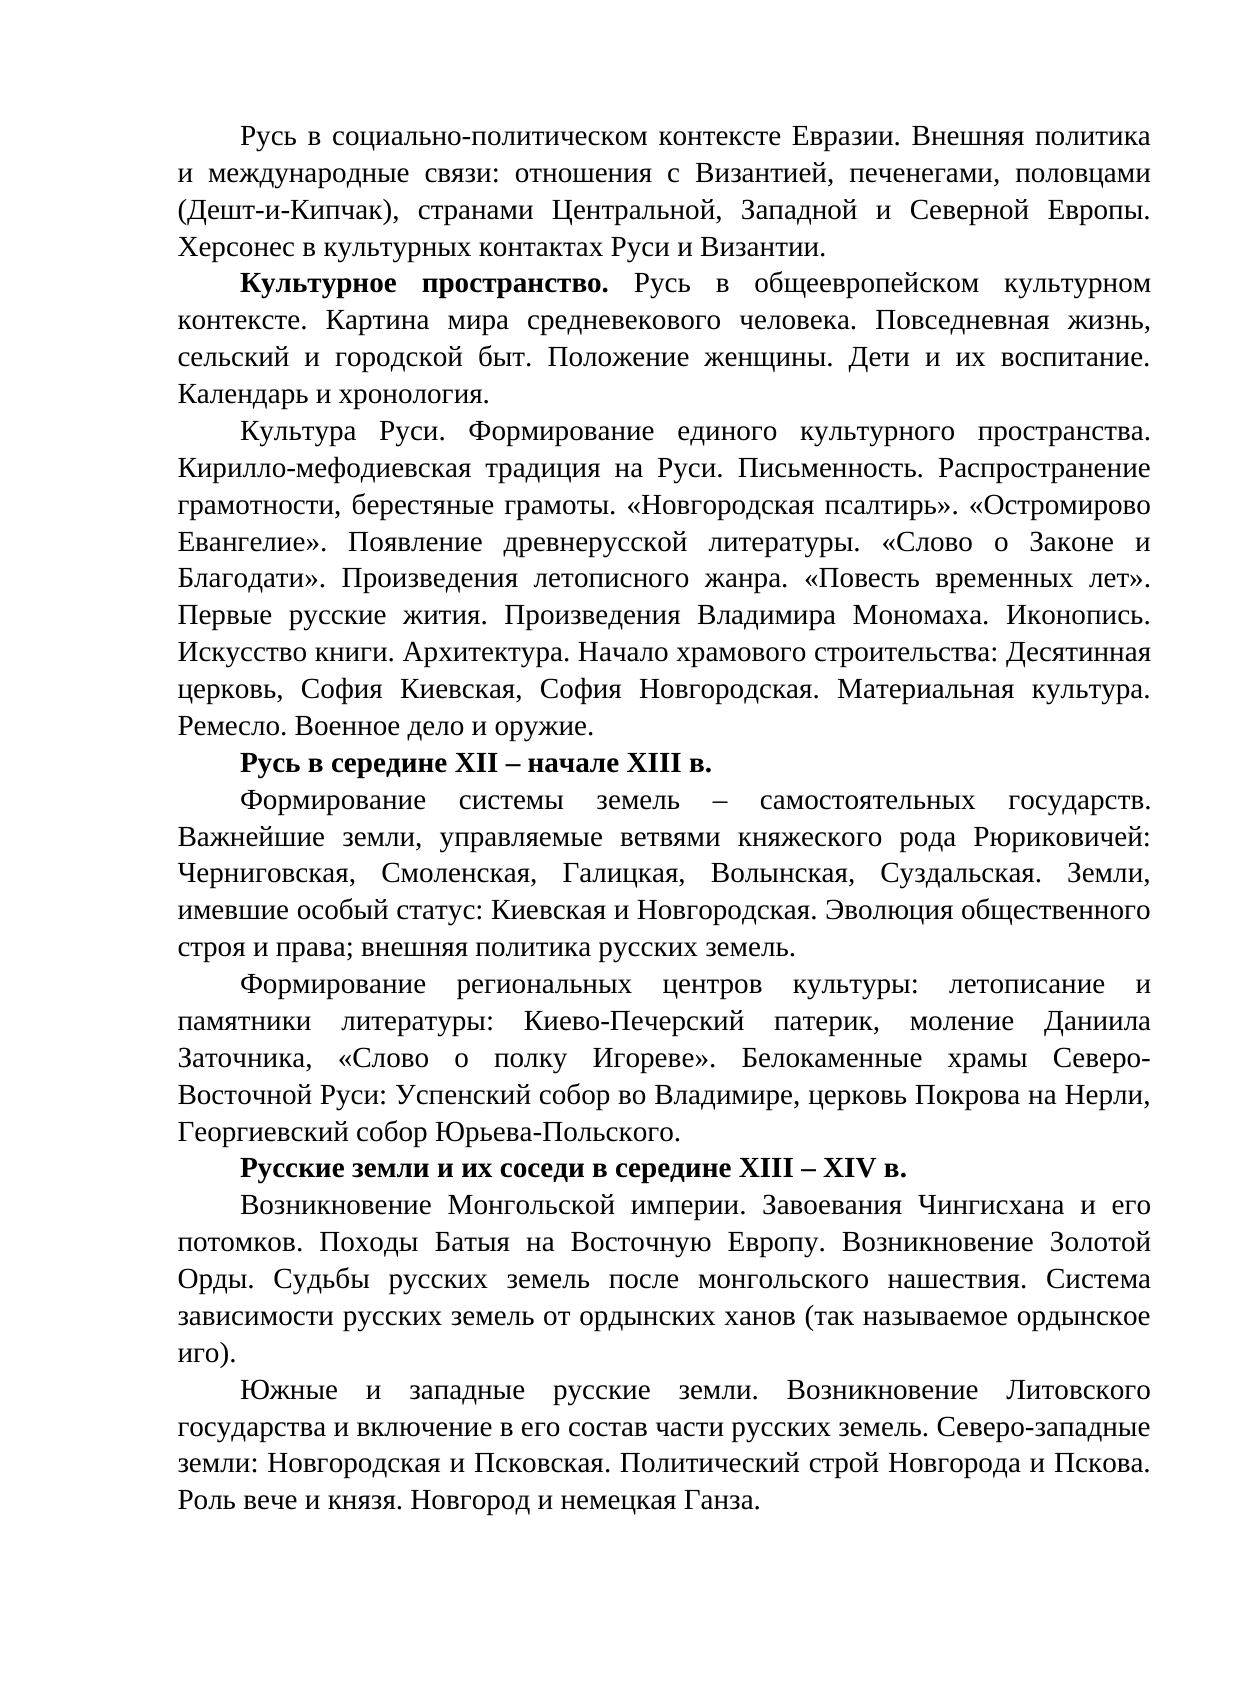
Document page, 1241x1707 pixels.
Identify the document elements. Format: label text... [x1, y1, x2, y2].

text Русские земли и их соседи в середине XIII – XIV в. [177, 1151, 1152, 1184]
text Русь в середине XII – начале XIII в. [177, 745, 1152, 778]
text Культурное пространство. Русь в общеевропейском культурном контексте. Картина мира средневекового человека. Повседневная жизнь, сельский и городской быт. Положение женщины. Дети и их воспитание. Календарь и хронология. [177, 266, 1152, 410]
text Возникновение Монгольской империи. Завоевания Чингисхана и его потомков. Походы Батыя на Восточную Европу. Возникновение Золотой Орды. Судьбы русских земель после монгольского нашествия. Система зависимости русских земель от ордынских ханов (так называемое ордынское иго). [177, 1187, 1152, 1368]
text Культура Руси. Формирование единого культурного пространства. Кирилло-мефодиевская традиция на Руси. Письменность. Распространение грамотности, берестяные грамоты. «Новгородская псалтирь». «Остромирово Евангелие». Появление древнерусской литературы. «Слово о Законе и Благодати». Произведения летописного жанра. «Повесть временных лет». Первые русские жития. Произведения Владимира Мономаха. Иконопись. Искусство книги. Архитектура. Начало храмового строительства: Десятинная церковь, София Киевская, София Новгородская. Материальная культура. Ремесло. Военное дело и оружие. [177, 413, 1152, 742]
text Южные и западные русские земли. Возникновение Литовского государства и включение в его состав части русских земель. Северо-западные земли: Новгородская и Псковская. Политический строй Новгорода и Пскова. Роль вече и князя. Новгород и немецкая Ганза. [177, 1372, 1152, 1516]
text Формирование региональных центров культуры: летописание и памятники литературы: Киево-Печерский патерик, моление Даниила Заточника, «Слово о полку Игореве». Белокаменные храмы Северо-Восточной Руси: Успенский собор во Владимире, церковь Покрова на Нерли, Георгиевский собор Юрьева-Польского. [177, 966, 1152, 1147]
text Формирование системы земель – самостоятельных государств. Важнейшие земли, управляемые ветвями княжеского рода Рюриковичей: Черниговская, Смоленская, Галицкая, Волынская, Суздальская. Земли, имевшие особый статус: Киевская и Новгородская. Эволюция общественного строя и права; внешняя политика русских земель. [177, 782, 1152, 963]
text Русь в социально-политическом контексте Евразии. Внешняя политика и международные связи: отношения с Византией, печенегами, половцами (Дешт-и-Кипчак), странами Центральной, Западной и Северной Европы. Херсонес в культурных контактах Руси и Византии. [177, 118, 1152, 262]
